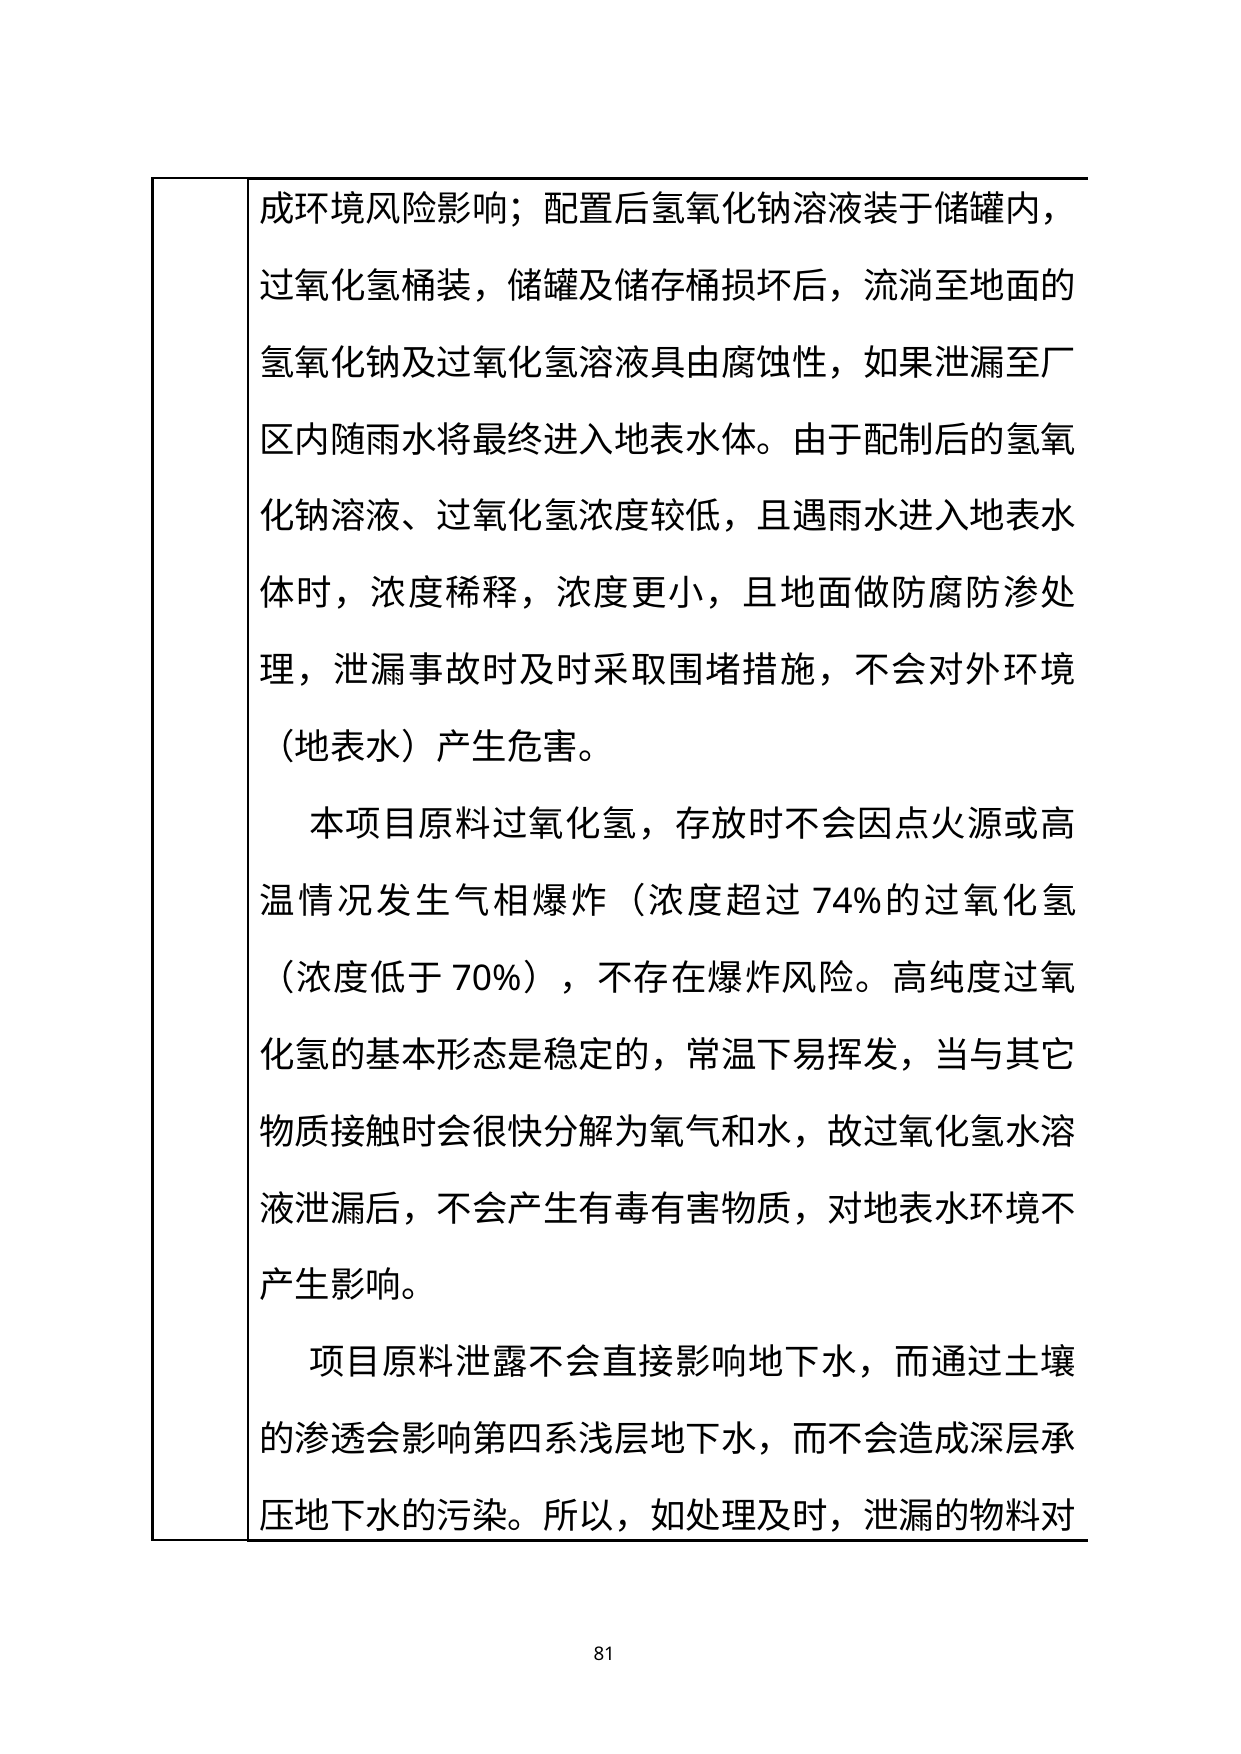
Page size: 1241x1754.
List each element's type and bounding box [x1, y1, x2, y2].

table_header [154, 179, 247, 1539]
table_header [249, 180, 1088, 1539]
